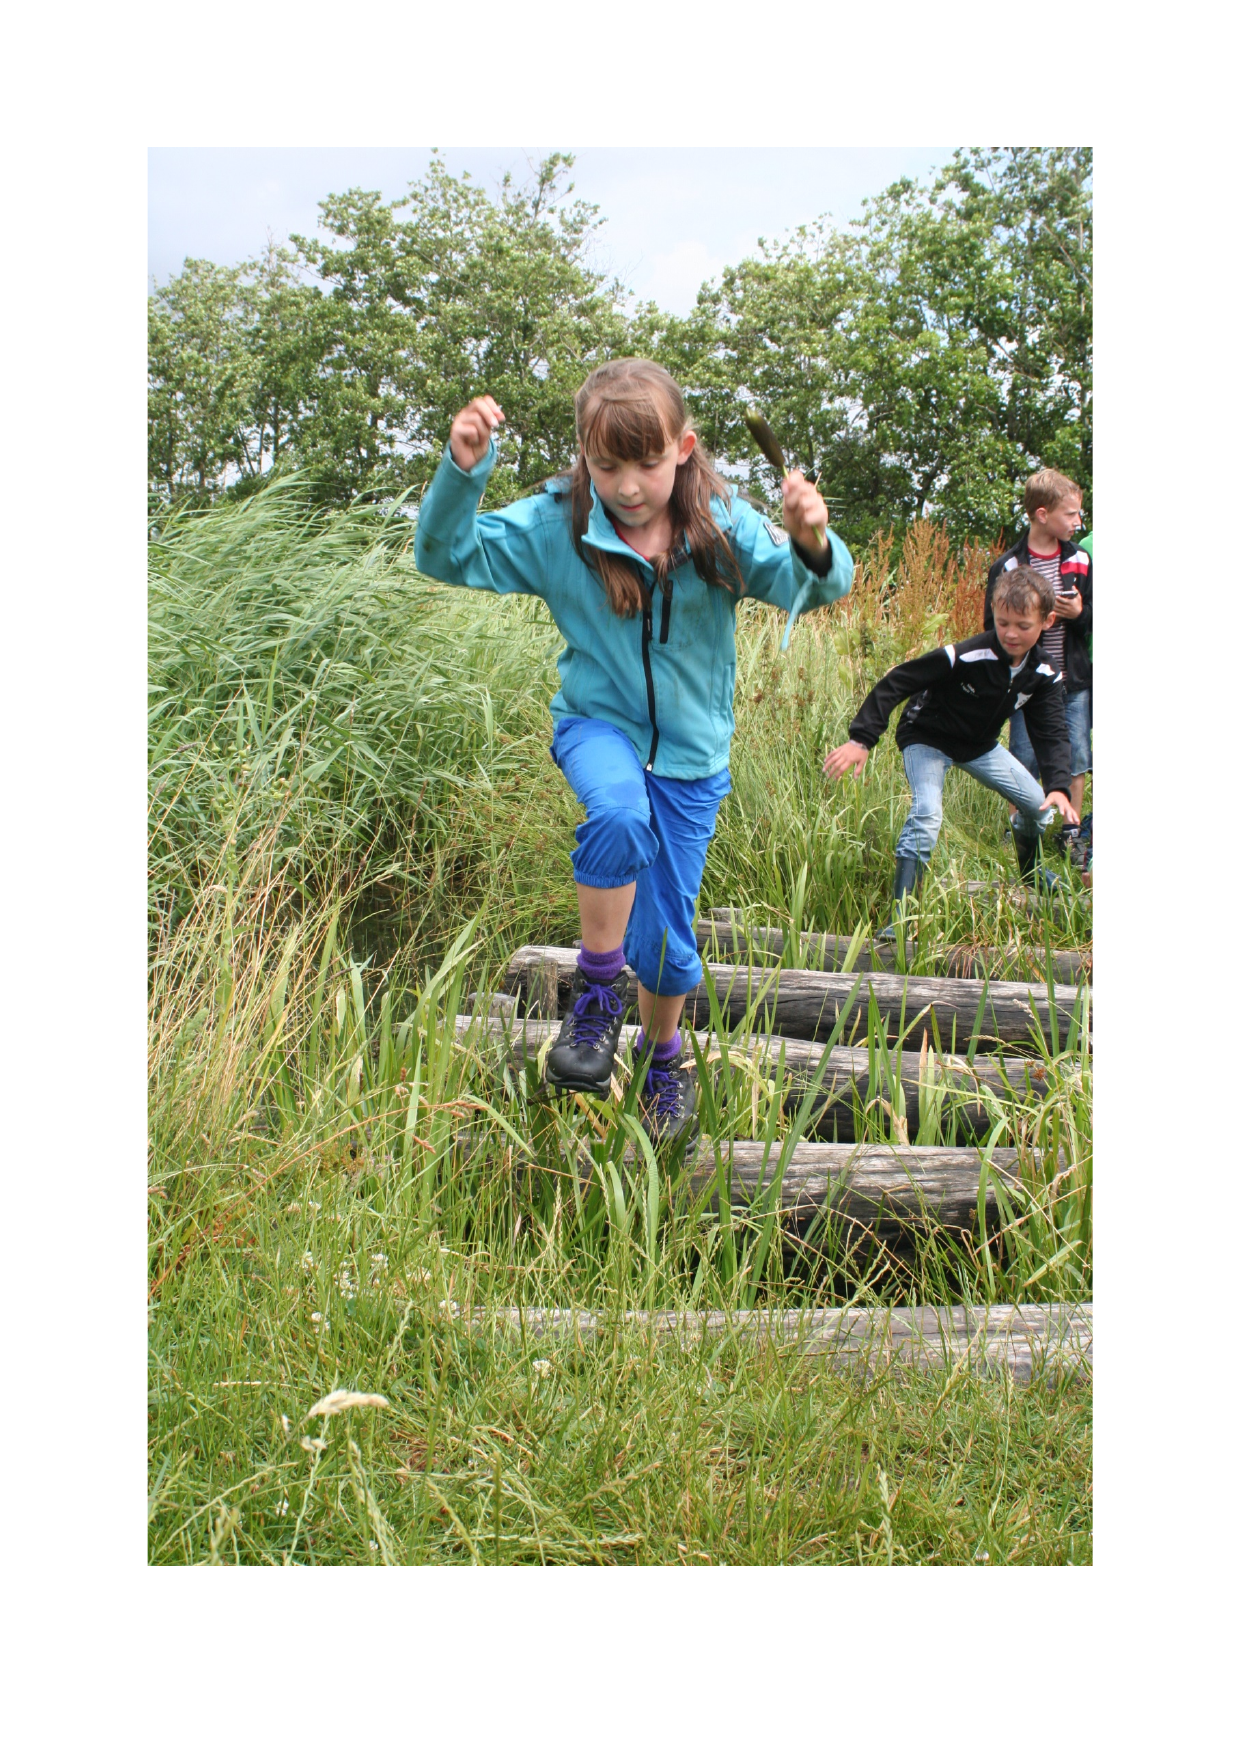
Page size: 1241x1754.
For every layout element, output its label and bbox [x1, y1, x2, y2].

picture [147, 147, 1093, 1566]
